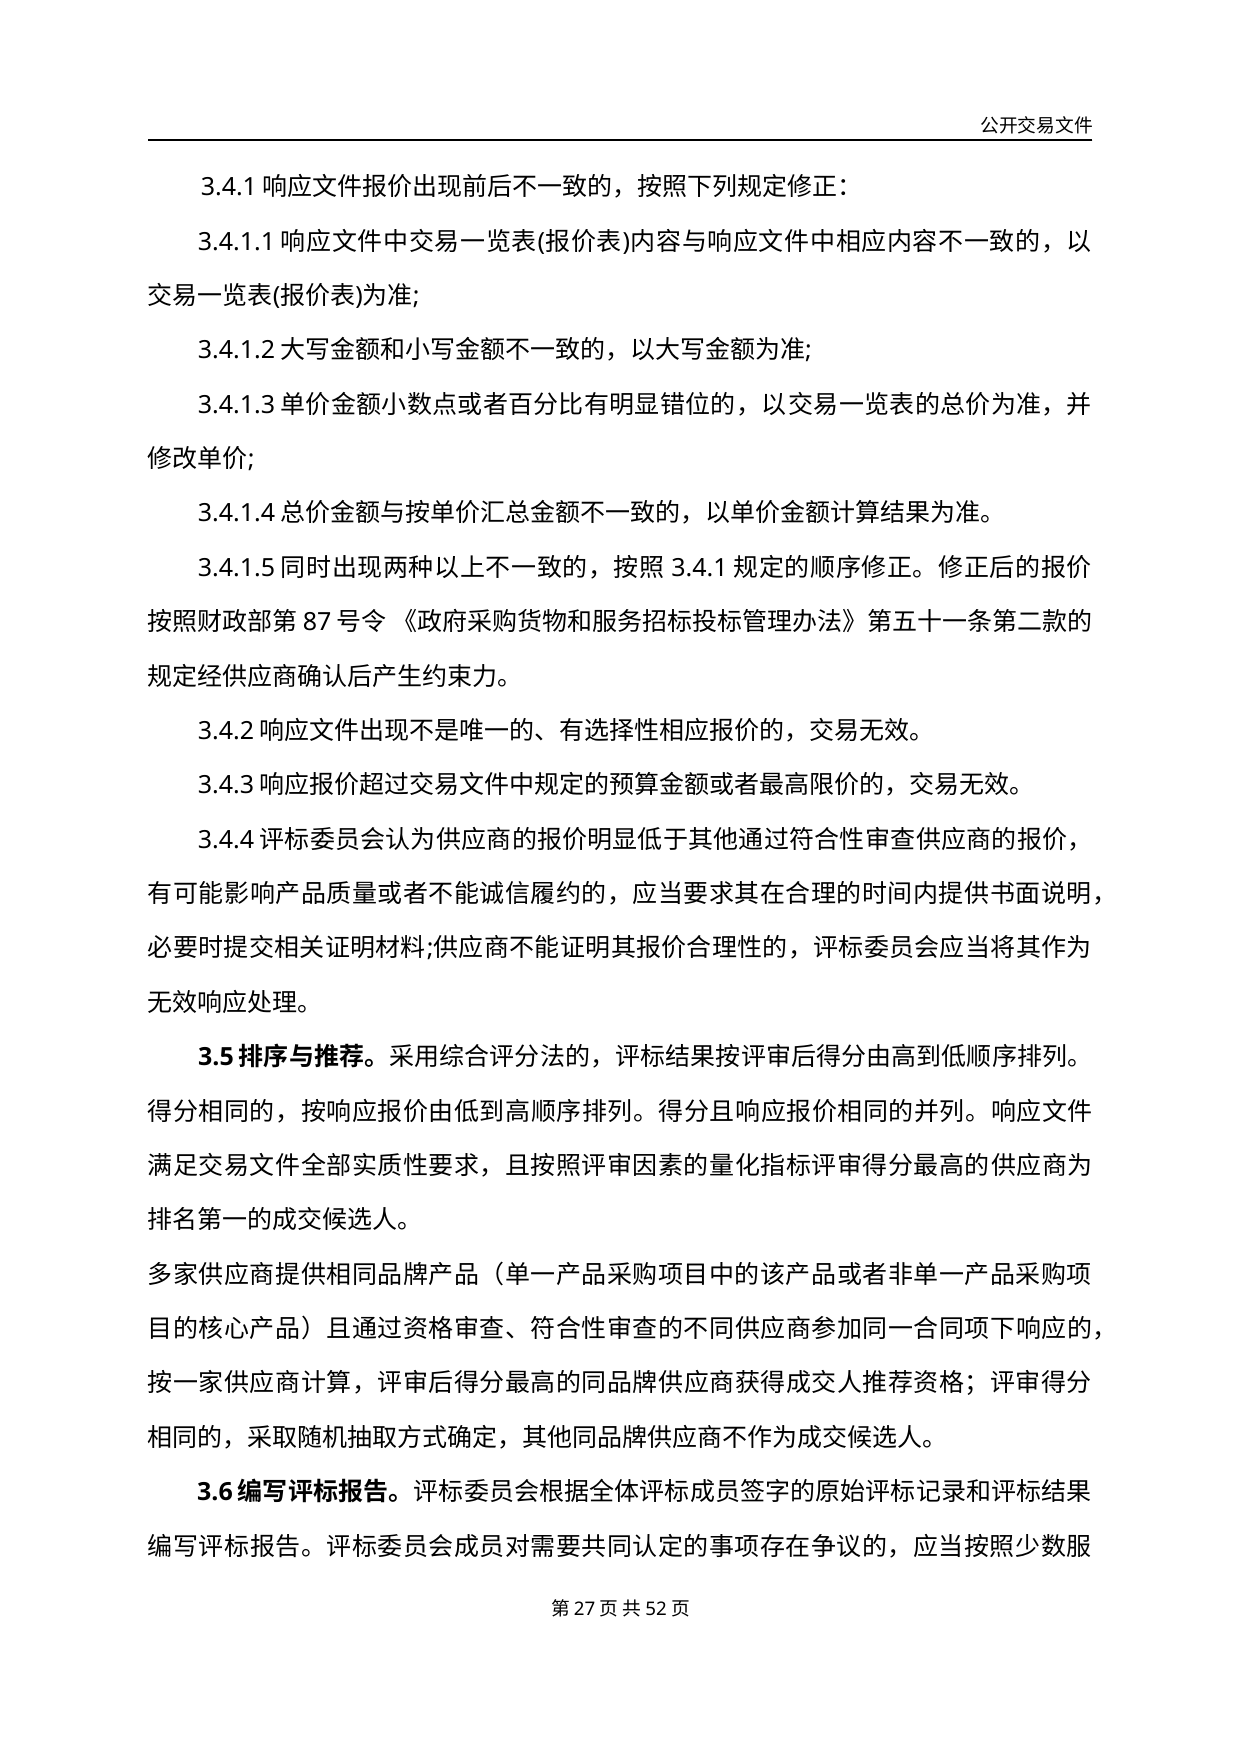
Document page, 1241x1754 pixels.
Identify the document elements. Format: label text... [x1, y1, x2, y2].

text 3.4.1响应文件报价出现前后不一致的，按照下列规定修正： [148, 167, 1092, 203]
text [148, 1472, 1092, 1562]
text 3.4.1.1响应文件中交易一览表(报价表)内容与响应文件中相应内容不一致的，以交易一览表(报价表)为准; [148, 221, 1092, 312]
text 多家供应商提供相同品牌产品（单一产品采购项目中的该产品或者非单一产品采购项目的核心产品）且通过资格审查、符合性审查的不同供应商参加同一合同项下响应的，按一家供应商计算，评审后得分最高的同品牌供应商获得成交人推荐资格；评审得分相同的，采取随机抽取方式确定，其他同品牌供应商不作为成交候选人。 [148, 1254, 1092, 1453]
text 3.4.1.5同时出现两种以上不一致的，按照3.4.1规定的顺序修正。修正后的报价按照财政部第87号令 《政府采购货物和服务招标投标管理办法》第五十一条第二款的规定经供应商确认后产生约束力。 [148, 547, 1092, 692]
text 3.4.4评标委员会认为供应商的报价明显低于其他通过符合性审查供应商的报价，有可能影响产品质量或者不能诚信履约的，应当要求其在合理的时间内提供书面说明，必要时提交相关证明材料;供应商不能证明其报价合理性的，评标委员会应当将其作为无效响应处理。 [148, 819, 1092, 1018]
text 3.4.1.3单价金额小数点或者百分比有明显错位的，以交易一览表的总价为准，并修改单价; [148, 384, 1092, 475]
text 3.4.3响应报价超过交易文件中规定的预算金额或者最高限价的，交易无效。 [148, 765, 1092, 801]
text 3.4.1.2大写金额和小写金额不一致的，以大写金额为准; [148, 330, 1092, 366]
text 3.4.1.4总价金额与按单价汇总金额不一致的，以单价金额计算结果为准。 [148, 493, 1092, 529]
text 3.5排序与推荐。采用综合评分法的，评标结果按评审后得分由高到低顺序排列。得分相同的，按响应报价由低到高顺序排列。得分且响应报价相同的并列。响应文件满足交易文件全部实质性要求，且按照评审因素的量化指标评审得分最高的供应商为排名第一的成交候选人。 [148, 1037, 1092, 1236]
text 3.4.2响应文件出现不是唯一的、有选择性相应报价的，交易无效。 [148, 710, 1092, 747]
